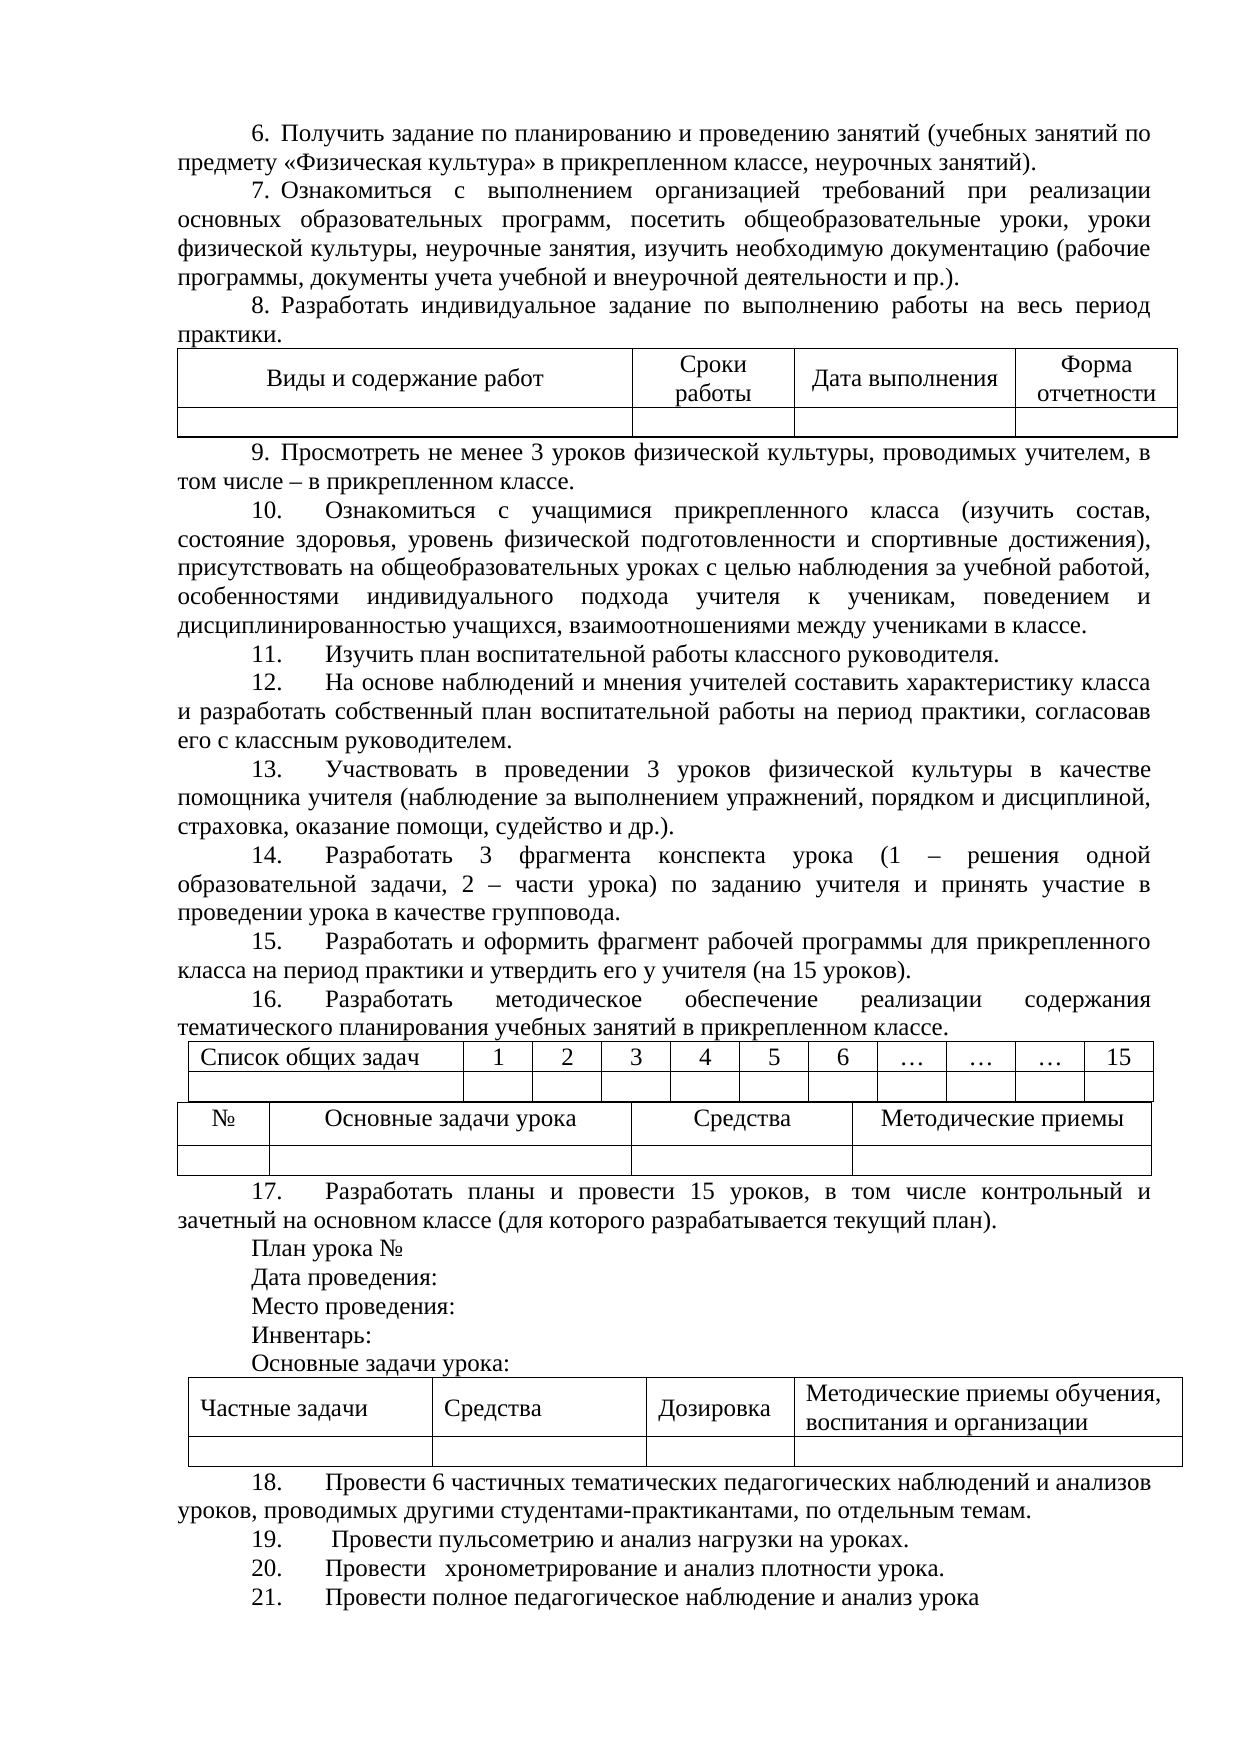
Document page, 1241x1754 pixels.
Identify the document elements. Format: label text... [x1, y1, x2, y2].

list Разработать и оформить фрагмент рабочей программы для прикрепленного класса на период практики и утвердить его у учителя (на 15 уроков). [177, 926, 1152, 984]
table_cell [1085, 1072, 1153, 1101]
table_cell [270, 1146, 631, 1175]
table_header Список общих задач [189, 1042, 463, 1071]
table_cell [1016, 1072, 1084, 1101]
table_header Дата выполнения [795, 349, 1015, 407]
table_header 1 [464, 1042, 532, 1071]
table_header Методические приемы обучения, воспитания и организации [795, 1378, 1182, 1436]
table_header Дозировка [647, 1378, 794, 1436]
list Изучить план воспитательной работы классного руководителя. [177, 639, 1152, 667]
list Провести хронометрирование и анализ плотности урока. [177, 1553, 1152, 1582]
text Место проведения: [177, 1291, 1152, 1320]
table_cell [795, 408, 1015, 436]
table_header Форма отчетности [1016, 349, 1177, 407]
table_cell [878, 1072, 946, 1101]
table_cell [795, 1437, 1182, 1466]
list Участвовать в проведении 3 уроков физической культуры в качестве помощника учителя (наблюдение за выполнением упражнений, порядком и дисциплиной, страховка, оказание помощи, судейство и др.). [177, 754, 1152, 840]
list Провести полное педагогическое наблюдение и анализ урока [177, 1582, 1152, 1610]
table_cell [632, 1146, 852, 1175]
table_cell [740, 1072, 808, 1101]
table_cell [189, 1072, 463, 1101]
table_header Частные задачи [189, 1378, 432, 1436]
list Провести пульсометрию и анализ нагрузки на уроках. [177, 1524, 1152, 1553]
list Ознакомиться с выполнением организацией требований при реализации основных образовательных программ, посетить общеобразовательные уроки, уроки физической культуры, неурочные занятия, изучить необходимую документацию (рабочие программы, документы учета учебной и внеурочной деятельности и пр.). [177, 176, 1152, 291]
list Ознакомиться с учащимися прикрепленного класса (изучить состав, состояние здоровья, уровень физической подготовленности и спортивные достижения), присутствовать на общеобразовательных уроках с целью наблюдения за учебной работой, особенностями индивидуального подхода учителя к ученикам, поведением и дисциплинированностью учащихся, взаимоотношениями между учениками в классе. [177, 495, 1152, 639]
list План урока № [177, 1233, 1152, 1262]
table_header № [178, 1103, 269, 1145]
table_header 15 [1085, 1042, 1153, 1071]
table_cell [433, 1437, 646, 1466]
table_cell [633, 408, 794, 436]
table_cell [178, 408, 632, 436]
table_header Средства [632, 1103, 852, 1145]
table_cell [1016, 408, 1177, 436]
table_cell [533, 1072, 601, 1101]
table_cell [853, 1146, 1151, 1175]
table_cell [647, 1437, 794, 1466]
list На основе наблюдений и мнения учителей составить характеристику класса и разработать собственный план воспитательной работы на период практики, согласовав его с классным руководителем. [177, 667, 1152, 754]
table_header Виды и содержание работ [178, 349, 632, 407]
list Провести 6 частичных тематических педагогических наблюдений и анализов уроков, проводимых другими студентами-практикантами, по отдельным темам. [177, 1467, 1152, 1524]
table_cell [671, 1072, 739, 1101]
table_header … [878, 1042, 946, 1071]
list Разработать индивидуальное задание по выполнению работы на весь период практики. [177, 291, 1152, 348]
table_header 3 [602, 1042, 670, 1071]
table_header Методические приемы [853, 1103, 1151, 1145]
table_header Средства [433, 1378, 646, 1436]
table_cell [809, 1072, 877, 1101]
list Просмотреть не менее 3 уроков физической культуры, проводимых учителем, в том числе – в прикрепленном классе. [177, 438, 1152, 495]
text Инвентарь: [177, 1320, 1152, 1348]
table_header … [947, 1042, 1015, 1071]
list Разработать методическое обеспечение реализации содержания тематического планирования учебных занятий в прикрепленном классе. [177, 984, 1152, 1041]
table_cell [602, 1072, 670, 1101]
text Основные задачи урока: [177, 1348, 1152, 1377]
list Разработать 3 фрагмента конспекта урока (1 – решения одной образовательной задачи, 2 – части урока) по заданию учителя и принять участие в проведении урока в качестве групповода. [177, 840, 1152, 926]
table_header 4 [671, 1042, 739, 1071]
table_header … [1016, 1042, 1084, 1071]
text Дата проведения: [177, 1262, 1152, 1291]
table_cell [178, 1146, 269, 1175]
table_cell [947, 1072, 1015, 1101]
table_header 2 [533, 1042, 601, 1071]
list Разработать планы и провести 15 уроков, в том числе контрольный и зачетный на основном классе (для которого разрабатывается текущий план). [177, 1176, 1152, 1233]
list Получить задание по планированию и проведению занятий (учебных занятий по предмету «Физическая культура» в прикрепленном классе, неурочных занятий). [177, 118, 1152, 176]
table_cell [464, 1072, 532, 1101]
table_header Основные задачи урока [270, 1103, 631, 1145]
table_header 5 [740, 1042, 808, 1071]
table_header 6 [809, 1042, 877, 1071]
table_header Сроки работы [633, 349, 794, 407]
table_cell [189, 1437, 432, 1466]
